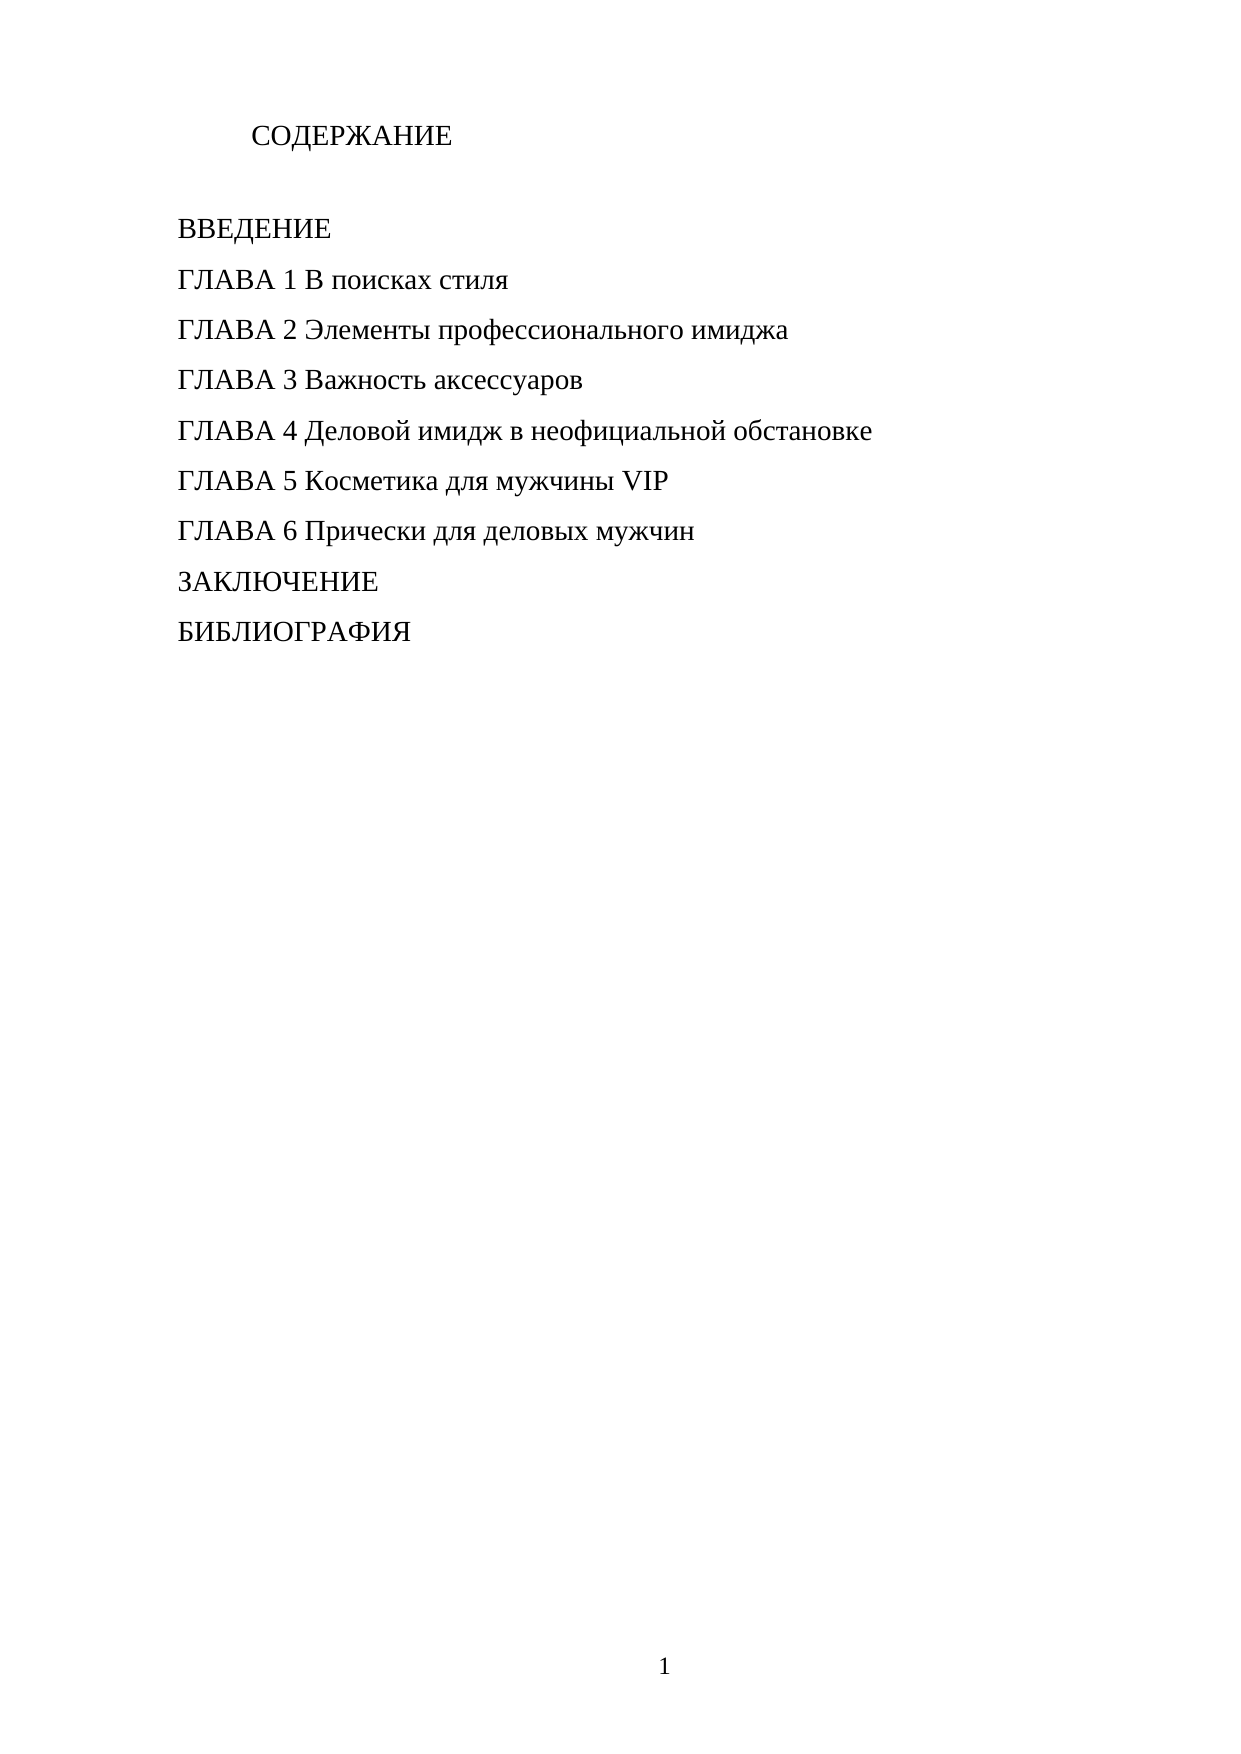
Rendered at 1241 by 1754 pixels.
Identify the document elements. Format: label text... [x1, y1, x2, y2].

text ГЛАВА 5 Косметика для мужчины VIP [177, 463, 1152, 497]
text БИБЛИОГРАФИЯ [177, 614, 1152, 648]
text ГЛАВА 6 Прически для деловых мужчин [177, 513, 1152, 547]
text ГЛАВА 4 Деловой имидж в неофициальной обстановке [177, 413, 1152, 446]
text ГЛАВА 2 Элементы профессионального имиджа [177, 312, 1152, 346]
text ГЛАВА 1 В поисках стиля [177, 262, 1152, 295]
text СОДЕРЖАНИЕ [177, 118, 1152, 152]
text ЗАКЛЮЧЕНИЕ [177, 564, 1152, 597]
text ГЛАВА 3 Важность аксессуаров [177, 362, 1152, 396]
text ВВЕДЕНИЕ [177, 212, 1152, 245]
